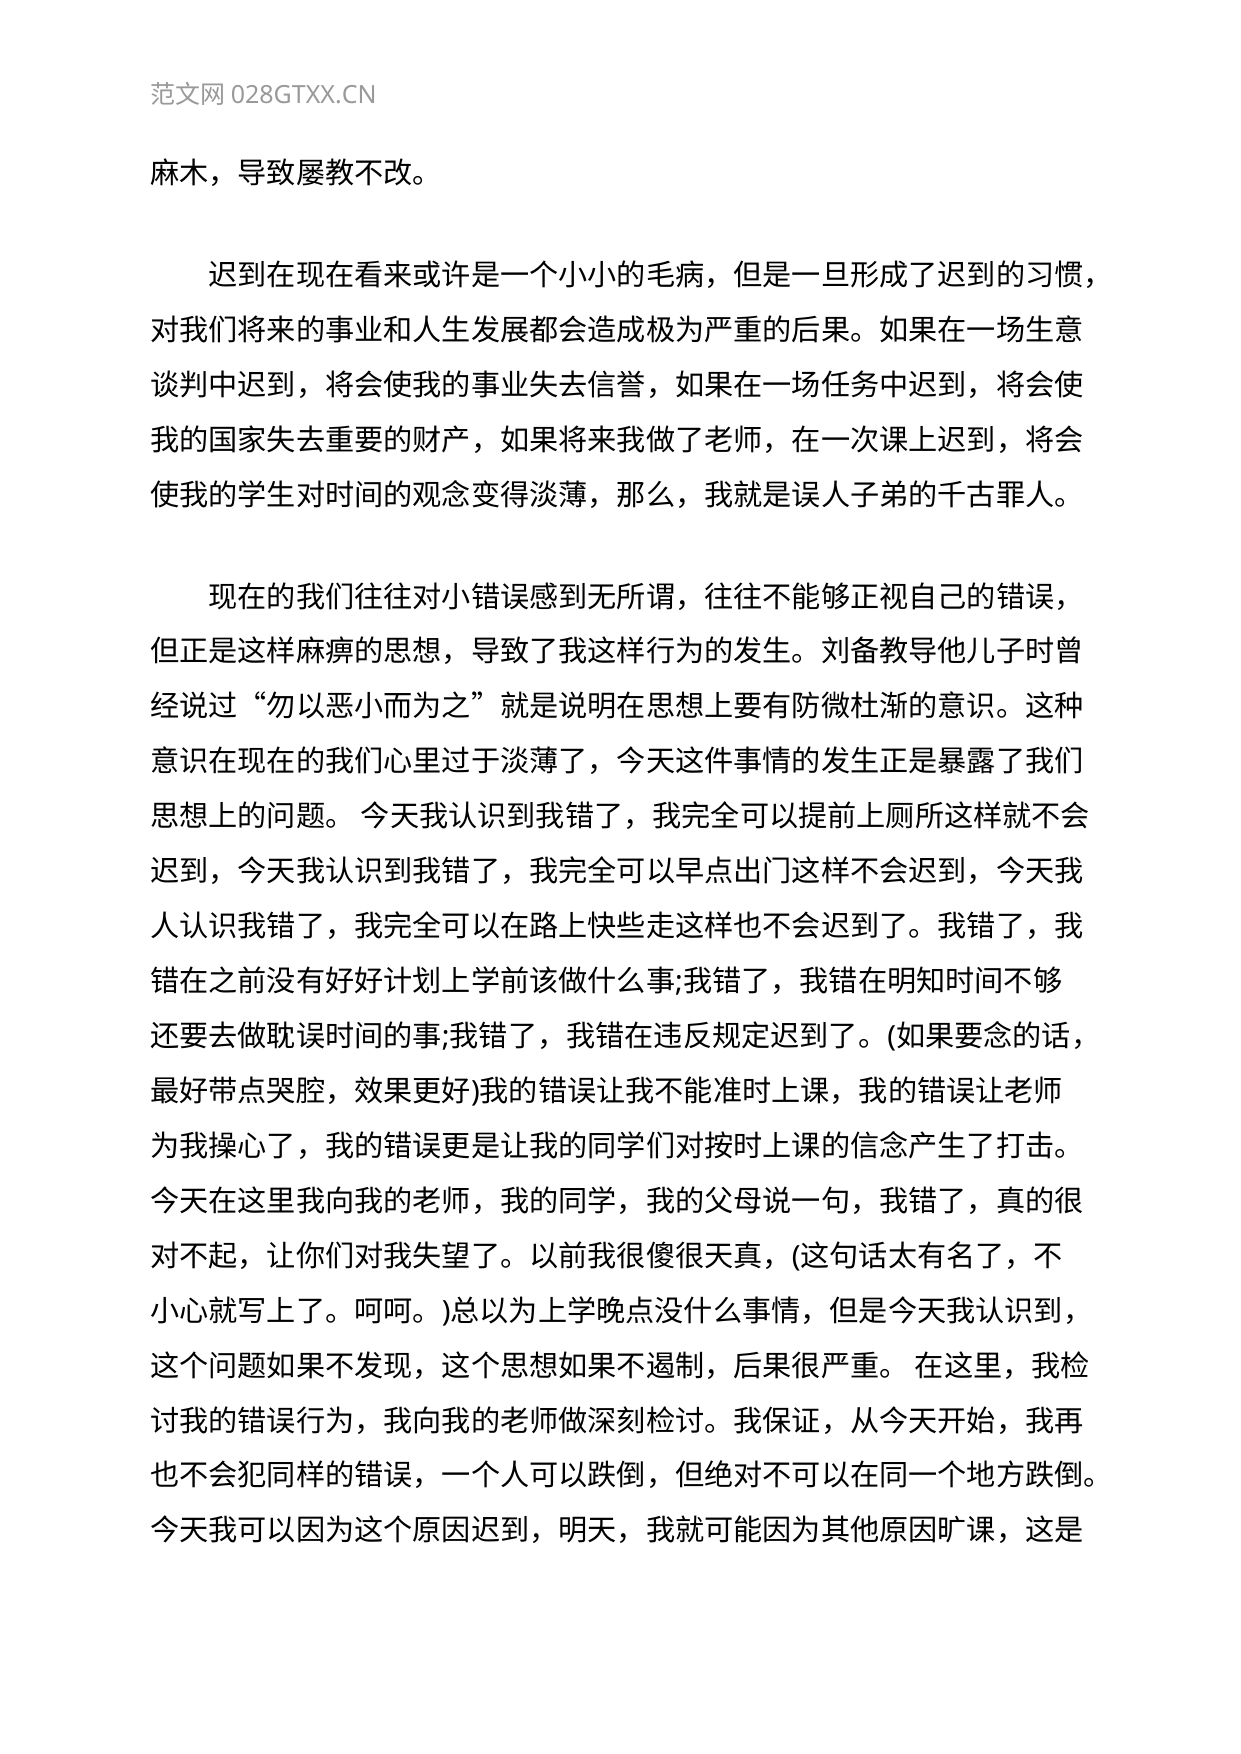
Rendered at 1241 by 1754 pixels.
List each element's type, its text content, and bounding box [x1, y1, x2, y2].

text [150, 573, 1090, 1549]
text 迟到在现在看来或许是一个小小的毛病，但是一旦形成了迟到的习惯，对我们将来的事业和人生发展都会造成极为严重的后果。如果在一场生意谈判中迟到，将会使我的事业失去信誉，如果在一场任务中迟到，将会使我的国家失去重要的财产，如果将来我做了老师，在一次课上迟到，将会使我的学生对时间的观念变得淡薄，那么，我就是误人子弟的千古罪人。 [150, 252, 1090, 514]
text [150, 150, 1090, 192]
